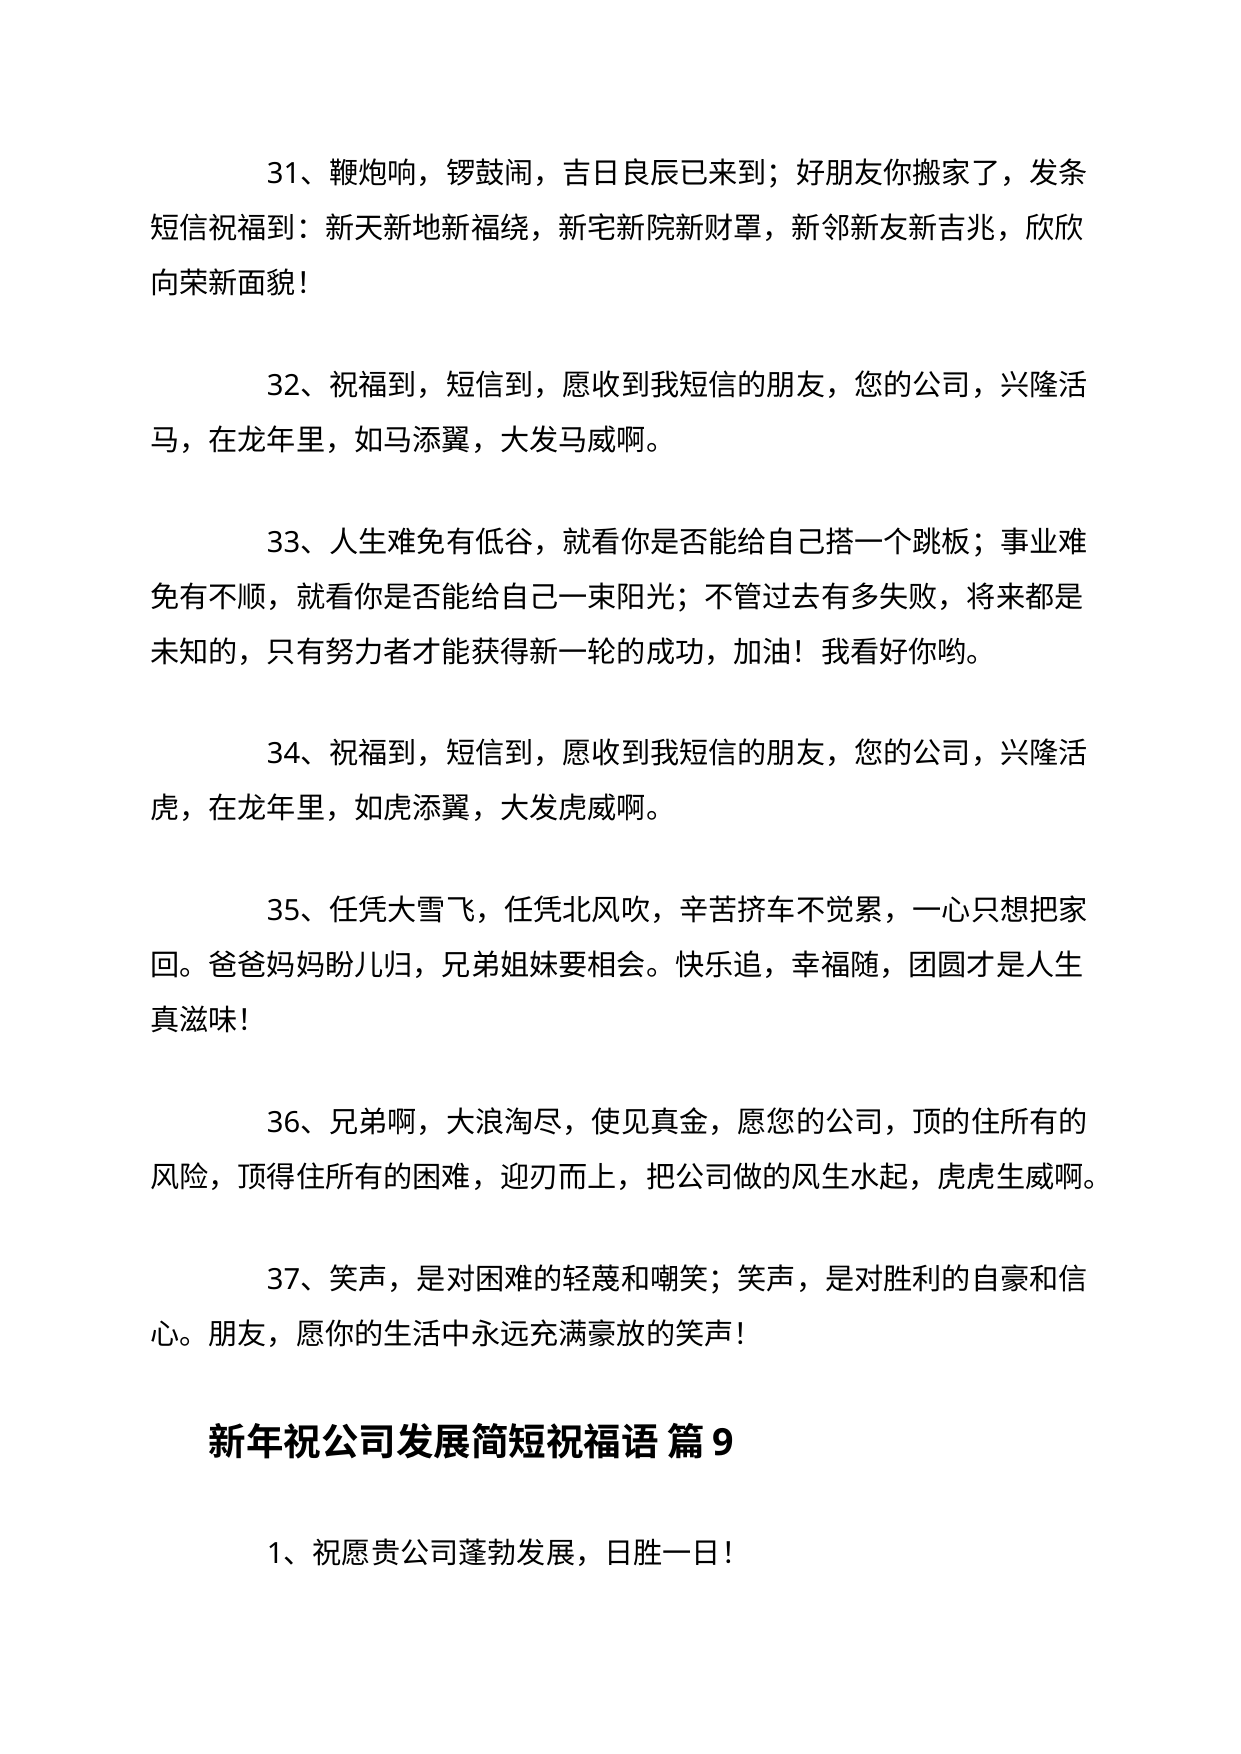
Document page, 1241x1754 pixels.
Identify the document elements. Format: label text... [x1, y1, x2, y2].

text 1、祝愿贵公司蓬勃发展，日胜一日！ [150, 1530, 1090, 1572]
text 32、祝福到，短信到，愿收到我短信的朋友，您的公司，兴隆活马，在龙年里，如马添翼，大发马威啊。 [150, 362, 1090, 459]
text 新年祝公司发展简短祝福语 篇9 [150, 1412, 1090, 1467]
text 31、鞭炮响，锣鼓闹，吉日良辰已来到；好朋友你搬家了，发条短信祝福到：新天新地新福绕，新宅新院新财罩，新邻新友新吉兆，欣欣向荣新面貌！ [150, 150, 1090, 302]
text 37、笑声，是对困难的轻蔑和嘲笑；笑声，是对胜利的自豪和信心。朋友，愿你的生活中永远充满豪放的笑声！ [150, 1255, 1090, 1353]
text 36、兄弟啊，大浪淘尽，使见真金，愿您的公司，顶的住所有的风险，顶得住所有的困难，迎刃而上，把公司做的风生水起，虎虎生威啊。 [150, 1098, 1090, 1196]
text 34、祝福到，短信到，愿收到我短信的朋友，您的公司，兴隆活虎，在龙年里，如虎添翼，大发虎威啊。 [150, 730, 1090, 827]
text 35、任凭大雪飞，任凭北风吹，辛苦挤车不觉累，一心只想把家回。爸爸妈妈盼儿归，兄弟姐妹要相会。快乐追，幸福随，团圆才是人生真滋味！ [150, 887, 1090, 1039]
text 33、人生难免有低谷，就看你是否能给自己搭一个跳板；事业难免有不顺，就看你是否能给自己一束阳光；不管过去有多失败，将来都是未知的，只有努力者才能获得新一轮的成功，加油！我看好你哟。 [150, 518, 1090, 671]
